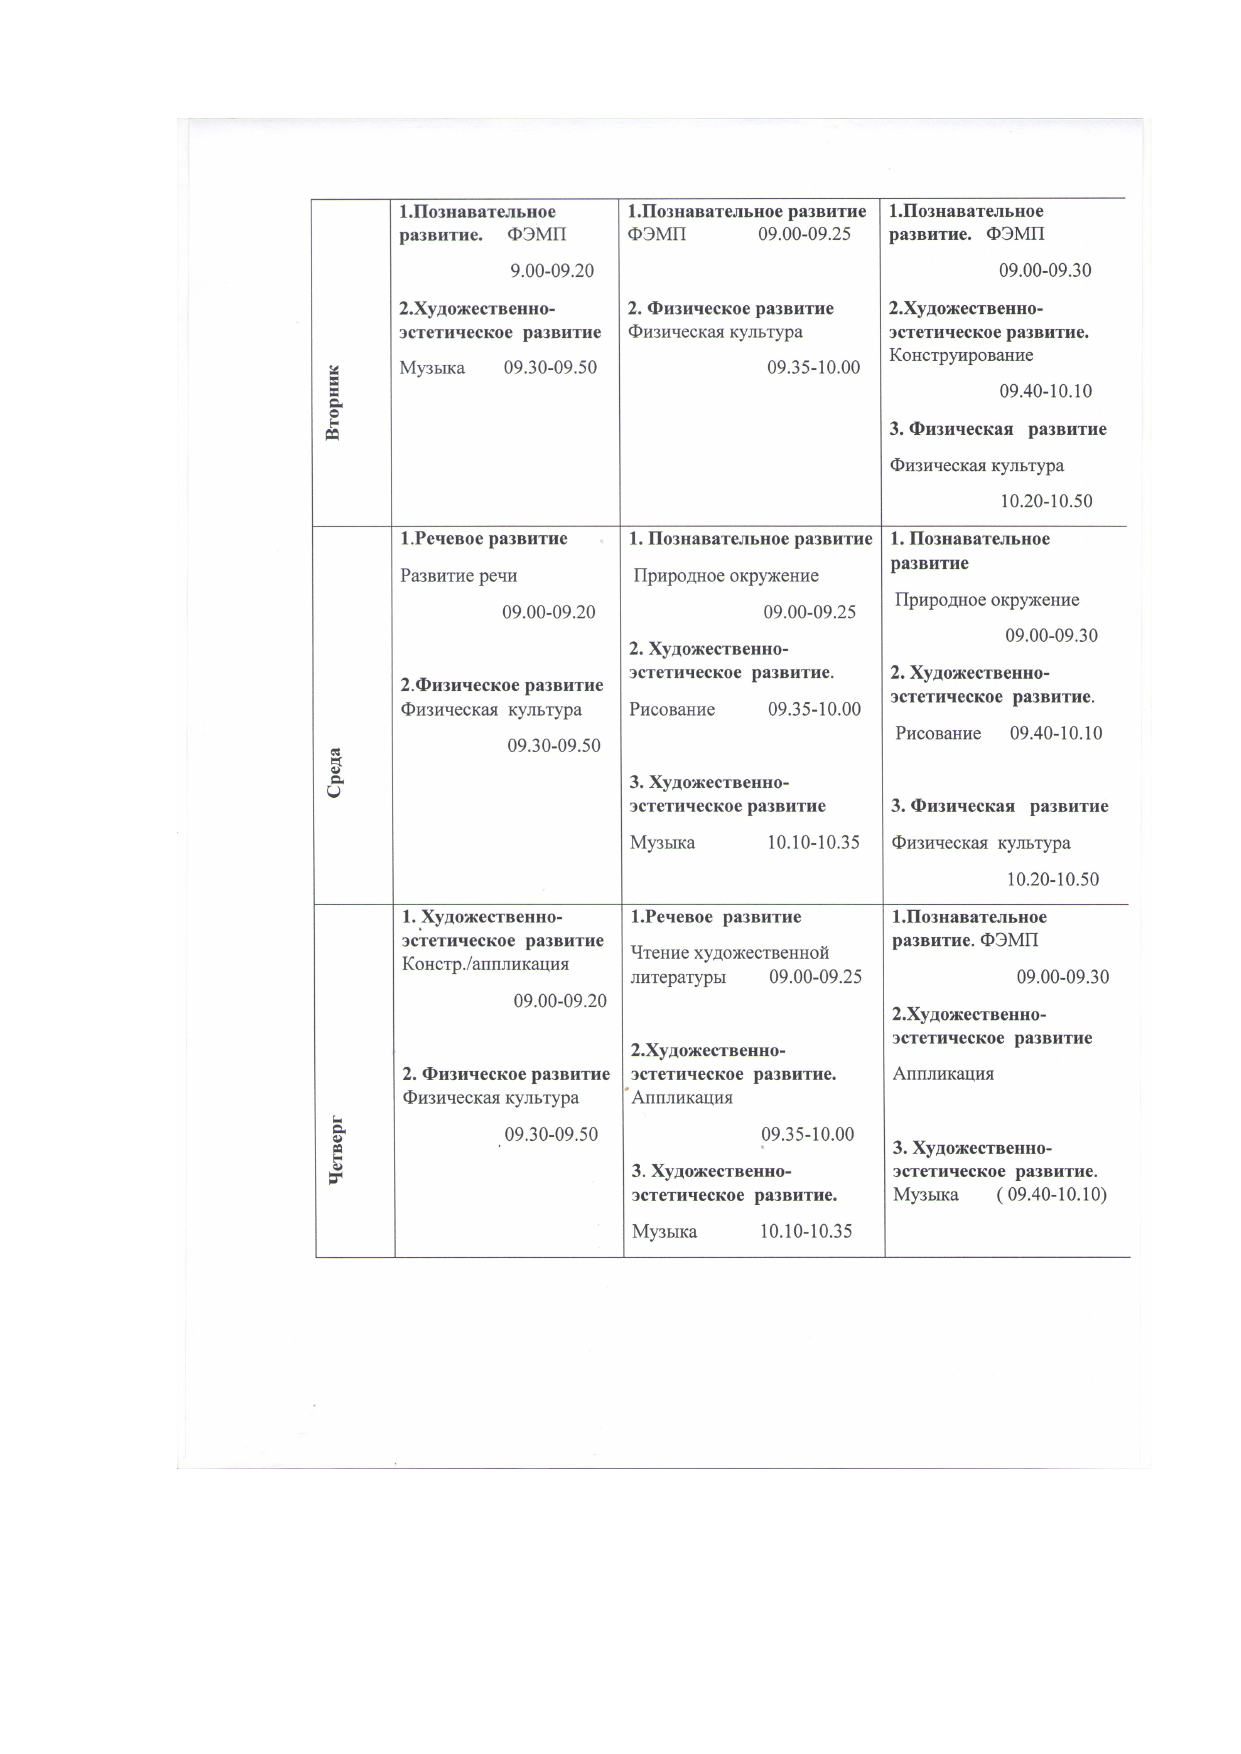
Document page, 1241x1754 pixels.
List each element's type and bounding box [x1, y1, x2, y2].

picture [177, 118, 1152, 1469]
